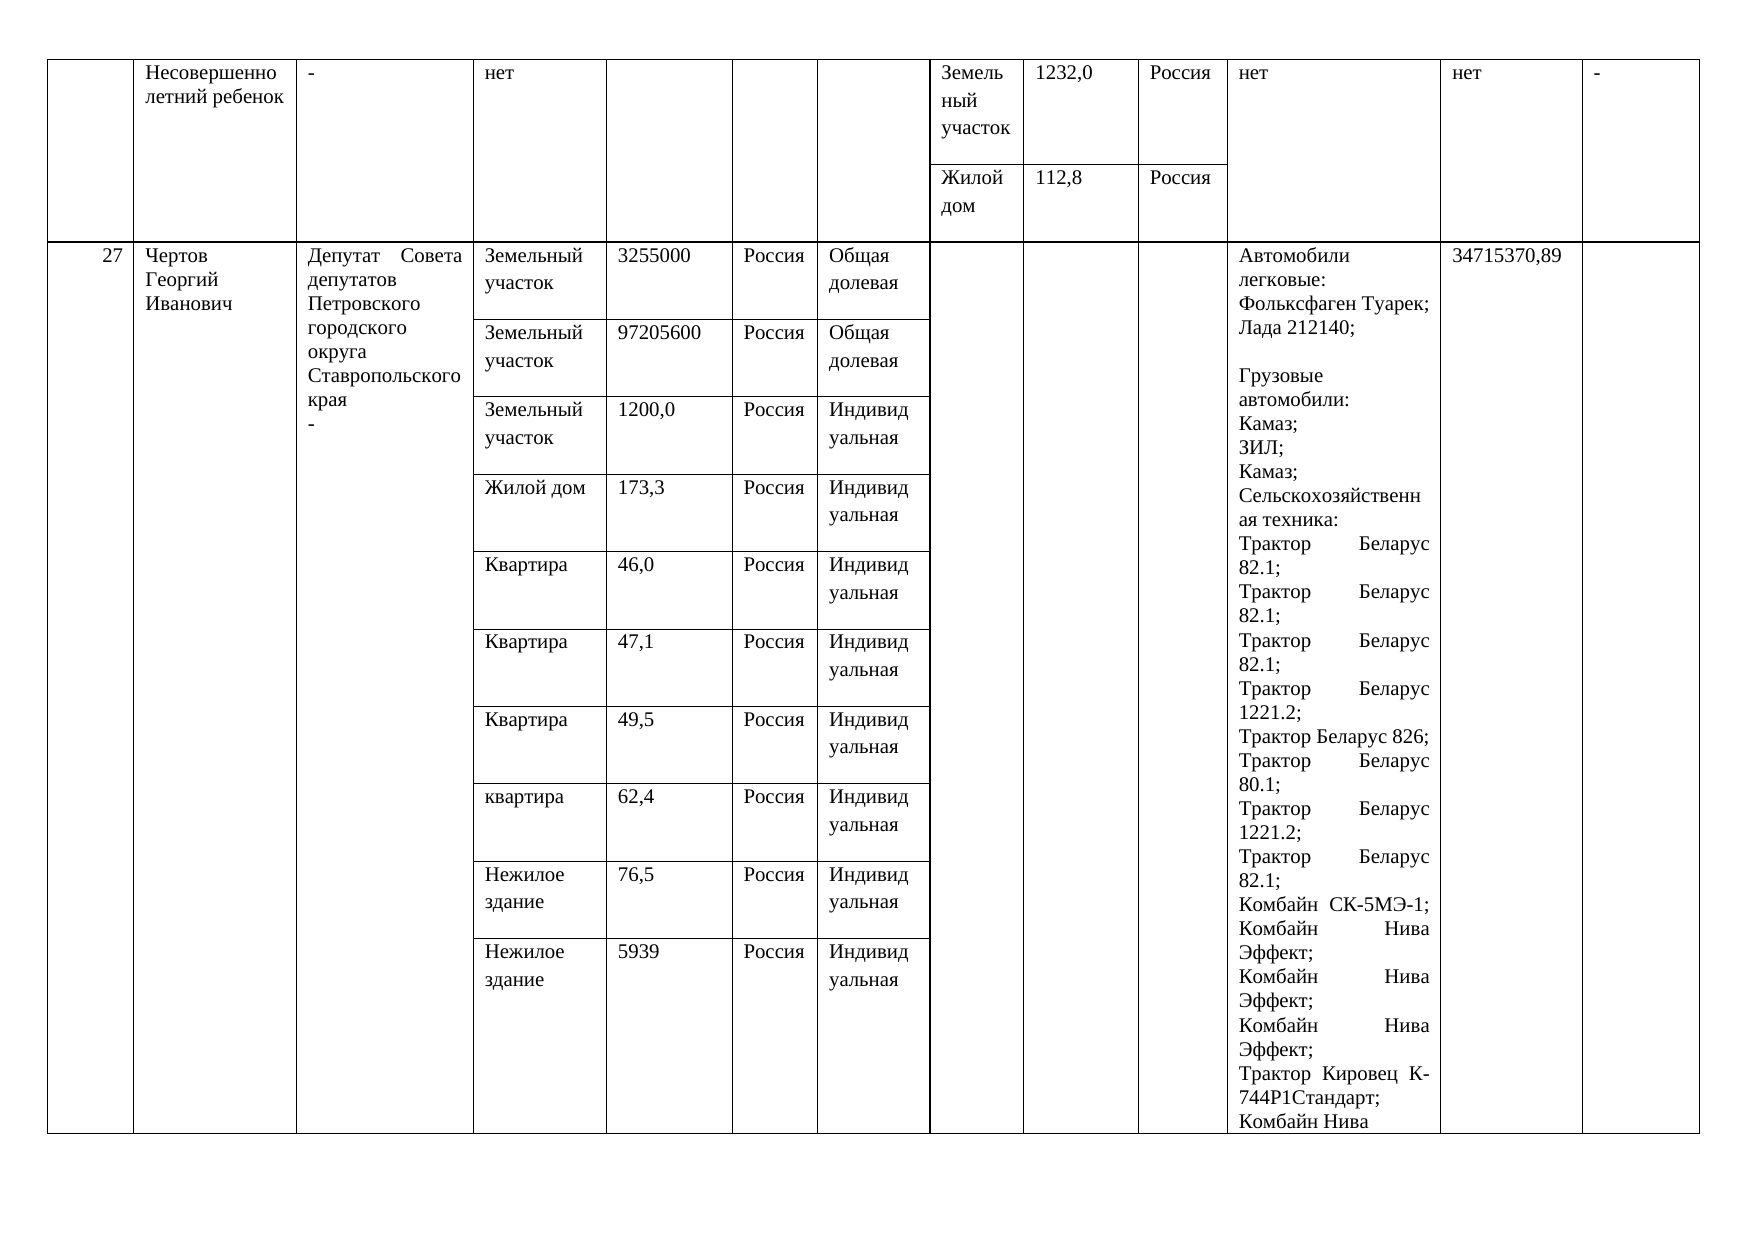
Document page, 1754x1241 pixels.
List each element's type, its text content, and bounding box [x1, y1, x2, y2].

table_cell Россия [1139, 60, 1227, 164]
table_cell Общая долевая [818, 243, 929, 319]
table_cell Индивидуальная [818, 552, 929, 628]
table_cell Депутат Совета депутатов Петровского городского округа Ставропольского края - [297, 243, 473, 1133]
table_cell Россия [733, 630, 817, 706]
table_cell Индивидуальная [818, 862, 929, 938]
table_cell Россия [733, 784, 817, 861]
table_cell [931, 243, 1023, 1133]
table_cell Земельный участок [931, 60, 1023, 164]
table_cell 1232,0 [1024, 60, 1138, 164]
table_cell 46,0 [607, 552, 732, 628]
table_cell Индивидуальная [818, 707, 929, 783]
table_cell 97205600 [607, 320, 732, 396]
table_cell нет [474, 60, 606, 241]
table_cell Чертов Георгий Иванович [134, 243, 296, 1133]
table_cell Индивидуальная [818, 939, 929, 1133]
table_cell [733, 60, 817, 241]
table_cell Нежилое здание [474, 939, 606, 1133]
table_cell 47,1 [607, 630, 732, 706]
table_cell квартира [474, 784, 606, 861]
table_cell - [297, 60, 473, 241]
table_cell [1024, 243, 1138, 1133]
table_cell 112,8 [1024, 165, 1138, 241]
table_cell Жилой дом [474, 475, 606, 551]
table_cell Общая долевая [818, 320, 929, 396]
table_cell Россия [733, 475, 817, 551]
table_cell [818, 60, 929, 241]
table_cell Россия [733, 862, 817, 938]
table_cell Индивидуальная [818, 630, 929, 706]
table_cell 173,3 [607, 475, 732, 551]
table_cell 3255000 [607, 243, 732, 319]
table_cell Квартира [474, 707, 606, 783]
table_cell 76,5 [607, 862, 732, 938]
table_cell Индивидуальная [818, 397, 929, 474]
table_cell 49,5 [607, 707, 732, 783]
table_cell 62,4 [607, 784, 732, 861]
table_cell 34715370,89 [1441, 243, 1582, 1133]
table_cell Квартира [474, 630, 606, 706]
table_cell нет [1228, 60, 1440, 241]
table_cell 27 [48, 243, 133, 1133]
table_cell 1200,0 [607, 397, 732, 474]
table_cell Россия [733, 397, 817, 474]
table_cell Земельный участок [474, 243, 606, 319]
table_cell Автомобили легковые: Фольксфаген Туарек; Лада 212140; Грузовые автомобили: Камаз; ЗИЛ; Камаз; Сельскохозяйственная техника: Трактор Беларус 82.1; Трактор Беларус 82.1; Трактор Беларус 82.1; Трактор Беларус 1221.2; Трактор Беларус 826; Трактор Беларус 80.1; Трактор Беларус 1221.2; Трактор Беларус 82.1; Комбайн СК-5МЭ-1; Комбайн Нива Эффект; Комбайн Нива Эффект; Комбайн Нива Эффект; Трактор Кировец К-744Р1Стандарт; Комбайн Нива [1228, 243, 1440, 1133]
table_cell Индивидуальная [818, 784, 929, 861]
table_cell Россия [733, 707, 817, 783]
table_cell [607, 60, 732, 241]
table_cell Квартира [474, 552, 606, 628]
table_cell Нежилое здание [474, 862, 606, 938]
table_cell Земельный участок [474, 397, 606, 474]
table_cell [134, 60, 296, 241]
table_cell Россия [733, 320, 817, 396]
table_cell нет [1441, 60, 1582, 241]
table_cell Россия [1139, 165, 1227, 241]
table_cell Индивидуальная [818, 475, 929, 551]
table_cell Россия [733, 243, 817, 319]
table_cell 5939 [607, 939, 732, 1133]
table_cell Россия [733, 939, 817, 1133]
table_cell Жилой дом [931, 165, 1023, 241]
table_cell Россия [733, 552, 817, 628]
table_cell [1583, 243, 1699, 1133]
table_cell Земельный участок [474, 320, 606, 396]
table_cell - [1583, 60, 1699, 241]
table_cell [1139, 243, 1227, 1133]
